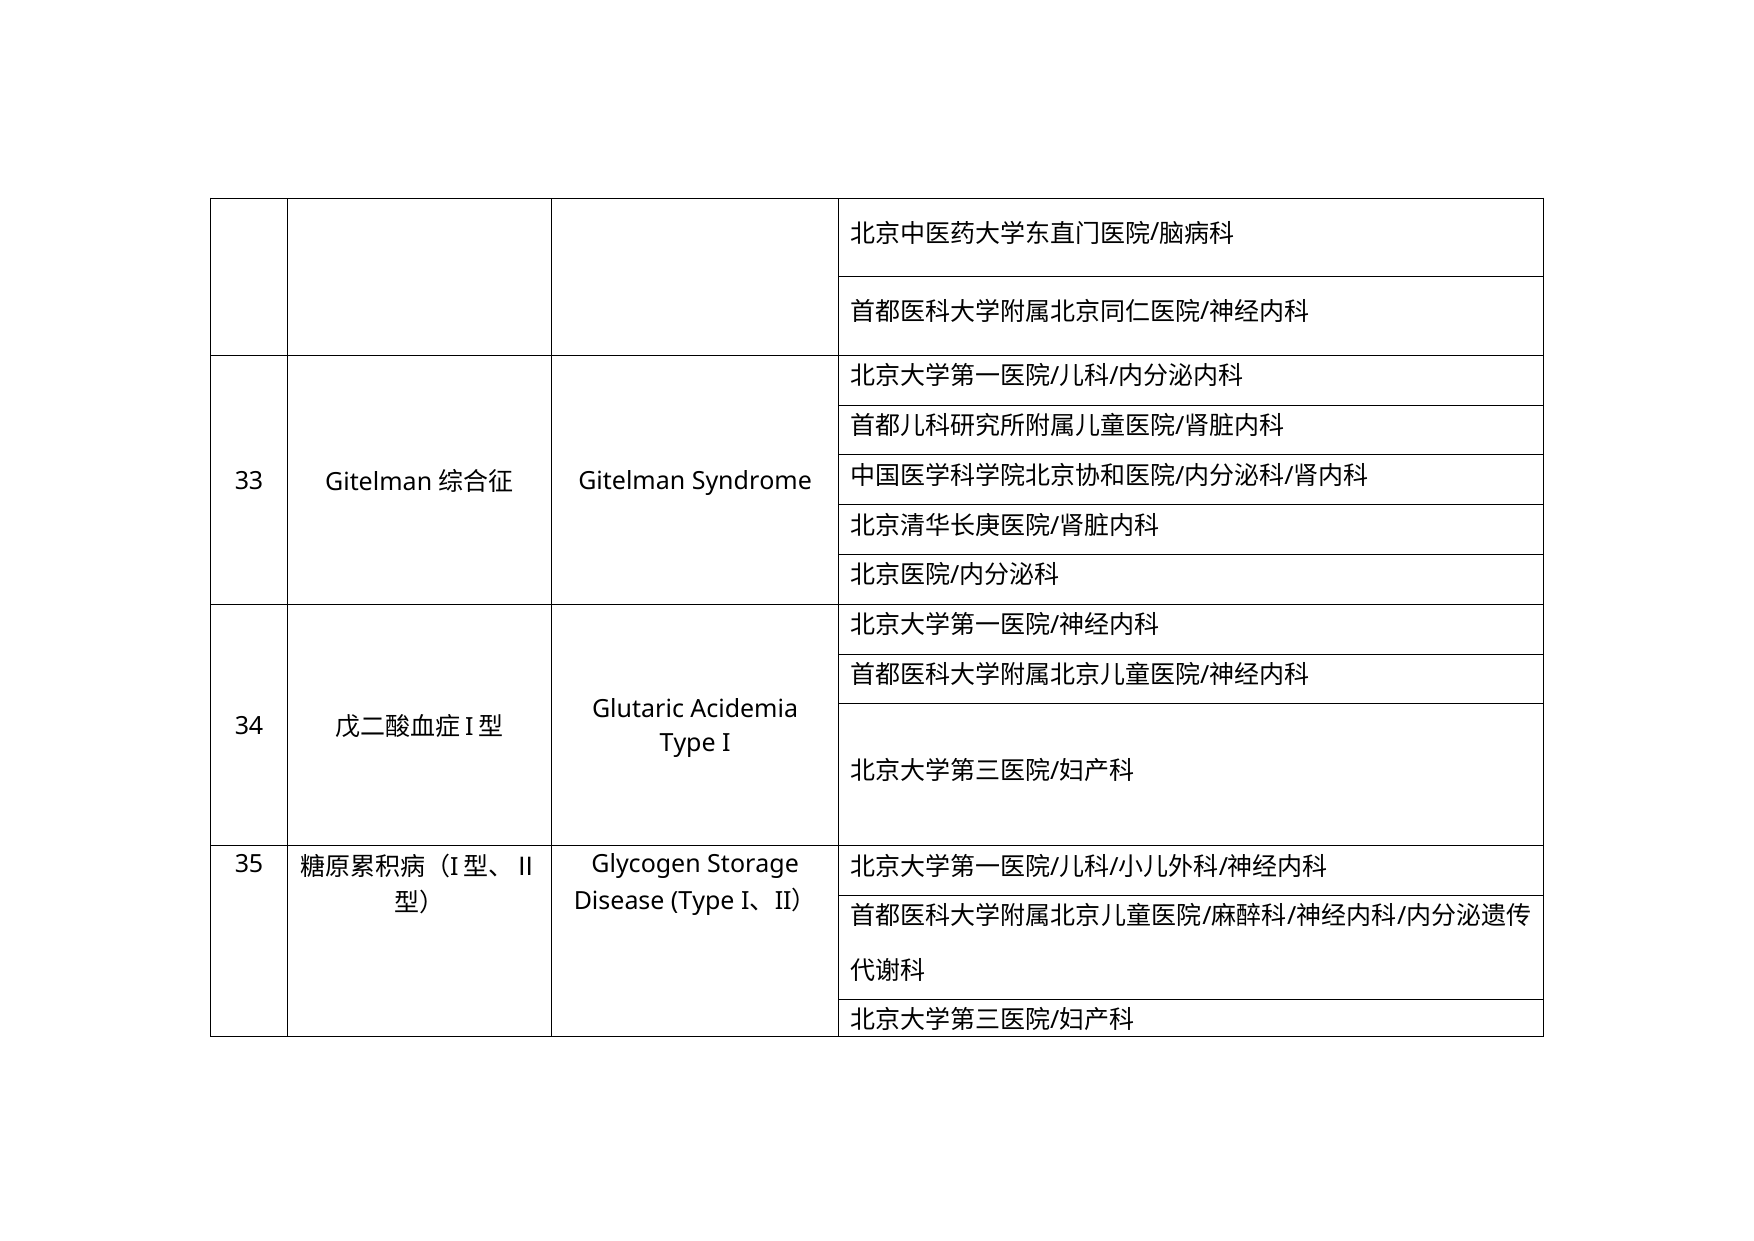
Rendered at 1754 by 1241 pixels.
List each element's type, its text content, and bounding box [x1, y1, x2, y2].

table_cell Glutaric Acidemia Type I [552, 605, 838, 845]
table_cell 糖原累积病（I型、Ⅱ型） [288, 846, 551, 1036]
table_cell 北京大学第三医院/妇产科 [839, 704, 1543, 845]
table_cell 中国医学科学院北京协和医院/内分泌科/肾内科 [839, 455, 1543, 504]
table_cell Glycogen Storage Disease (Type I、II） [552, 846, 838, 1036]
table_cell 北京大学第一医院/儿科/内分泌内科 [839, 356, 1543, 404]
table_cell 北京清华长庚医院/肾脏内科 [839, 505, 1543, 554]
table_cell 首都医科大学附属北京同仁医院/神经内科 [839, 277, 1543, 355]
table_cell 35 [211, 846, 287, 1036]
table_cell 首都儿科研究所附属儿童医院/肾脏内科 [839, 406, 1543, 454]
table_cell Gitelman Syndrome [552, 356, 838, 604]
table_cell Gitelman 综合征 [288, 356, 551, 604]
table_cell 北京大学第一医院/神经内科 [839, 605, 1543, 653]
table_cell 33 [211, 356, 287, 604]
table_cell 北京大学第三医院/妇产科 [839, 1000, 1543, 1036]
table_cell 北京大学第一医院/儿科/小儿外科/神经内科 [839, 846, 1543, 895]
table_cell 首都医科大学附属北京儿童医院/神经内科 [839, 655, 1543, 703]
table_cell 北京医院/内分泌科 [839, 555, 1543, 604]
table_cell 戊二酸血症I型 [288, 605, 551, 845]
table_cell 首都医科大学附属北京儿童医院/麻醉科/神经内科/内分泌遗传代谢科 [839, 896, 1543, 999]
table_cell 北京中医药大学东直门医院/脑病科 [839, 199, 1543, 276]
table_cell 34 [211, 605, 287, 845]
